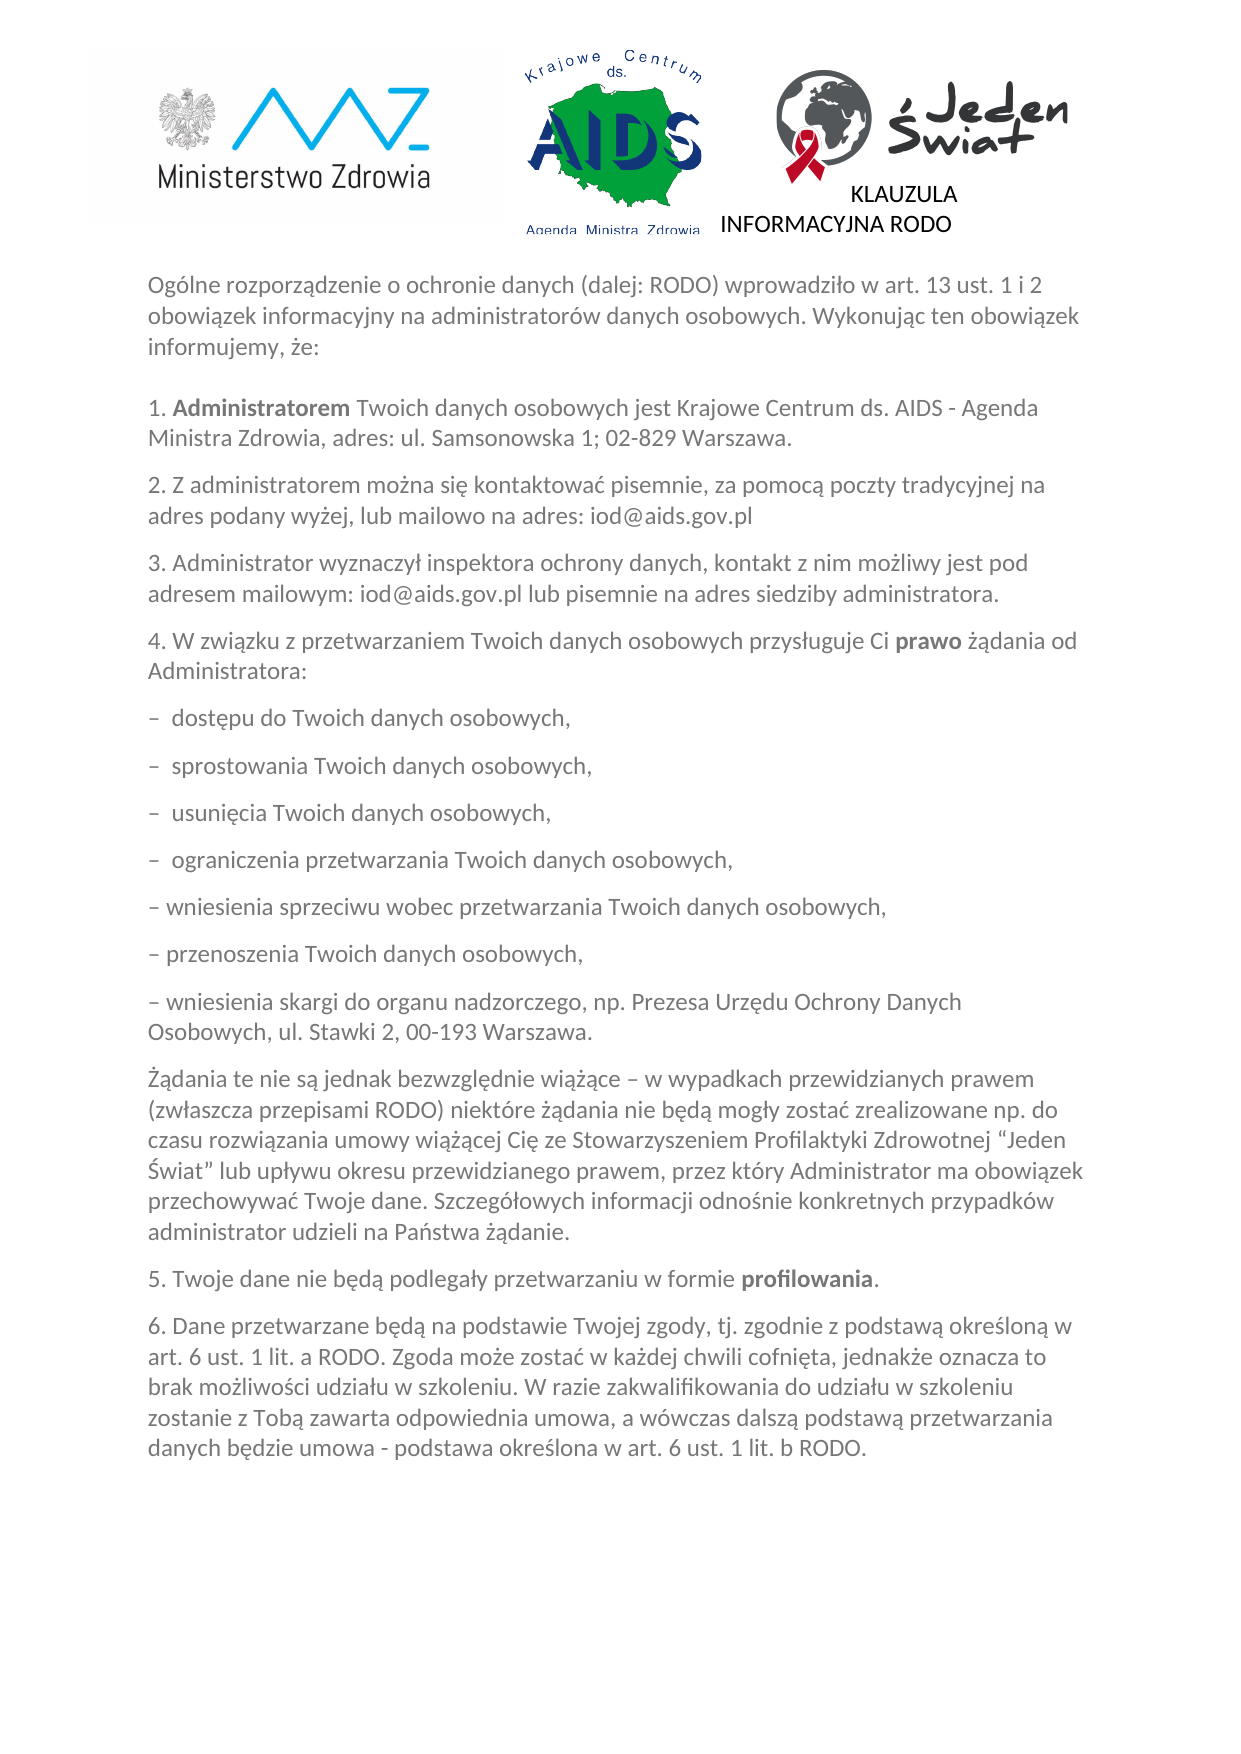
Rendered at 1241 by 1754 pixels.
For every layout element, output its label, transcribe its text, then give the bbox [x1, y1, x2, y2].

text – przenoszenia Twoich danych osobowych, [148, 938, 1093, 969]
text Ogólne rozporządzenie o ochronie danych (dalej: RODO) wprowadziło w art. 13 ust. 1 i 2 obowiązek informacyjny na administratorów danych osobowych. Wykonując ten obowiązek informujemy, że: [148, 270, 1093, 361]
picture [84, 43, 503, 229]
text – sprostowania Twoich danych osobowych, [148, 750, 1093, 780]
text 6. Dane przetwarzane będą na podstawie Twojej zgody, tj. zgodnie z podstawą określoną w art. 6 ust. 1 lit. a RODO. Zgoda może zostać w każdej chwili cofnięta, jednakże oznacza to brak możliwości udziału w szkoleniu. W razie zakwalifikowania do udziału w szkoleniu zostanie z Tobą zawarta odpowiednia umowa, a wówczas dalszą podstawą przetwarzania danych będzie umowa - podstawa określona w art. 6 ust. 1 lit. b RODO. [148, 1310, 1093, 1463]
text 4. W związku z przetwarzaniem Twoich danych osobowych przysługuje Ci prawo żądania od Administratora: [148, 625, 1093, 686]
text 1. Administratorem Twoich danych osobowych jest Krajowe Centrum ds. AIDS - Agenda Ministra Zdrowia, adres: ul. Samsonowska 1; 02-829 Warszawa. [148, 392, 1093, 453]
text – usunięcia Twoich danych osobowych, [148, 797, 1093, 827]
text – dostępu do Twoich danych osobowych, [148, 703, 1093, 733]
picture [524, 50, 702, 235]
text 2. Z administratorem można się kontaktować pisemnie, za pomocą poczty tradycyjnej na adres podany wyżej, lub mailowo na adres: iod@aids.gov.pl [148, 469, 1093, 531]
text Żądania te nie są jednak bezwzględnie wiążące – w wypadkach przewidzianych prawem (zwłaszcza przepisami RODO) niektóre żądania nie będą mogły zostać zrealizowane np. do czasu rozwiązania umowy wiążącej Cię ze Stowarzyszeniem Profilaktyki Zdrowotnej “Jeden Świat” lub upływu okresu przewidzianego prawem, przez który Administrator ma obowiązek przechowywać Twoje dane. Szczegółowych informacji odnośnie konkretnych przypadków administrator udzieli na Państwa żądanie. [148, 1063, 1093, 1247]
text 5. Twoje dane nie będą podlegały przetwarzaniu w formie profilowania. [148, 1263, 1093, 1294]
text – wniesienia sprzeciwu wobec przetwarzania Twoich danych osobowych, [148, 891, 1093, 922]
text – wniesienia skargi do organu nadzorczego, np. Prezesa Urzędu Ochrony Danych Osobowych, ul. Stawki 2, 00-193 Warszawa. [148, 986, 1093, 1047]
picture [776, 70, 1068, 186]
text 3. Administrator wyznaczył inspektora ochrony danych, kontakt z nim możliwy jest pod adresem mailowym: iod@aids.gov.pl lub pisemnie na adres siedziby administratora. [148, 547, 1093, 608]
text – ograniczenia przetwarzania Twoich danych osobowych, [148, 844, 1093, 875]
text KLAUZULA INFORMACYJNA RODO [148, 148, 1093, 239]
